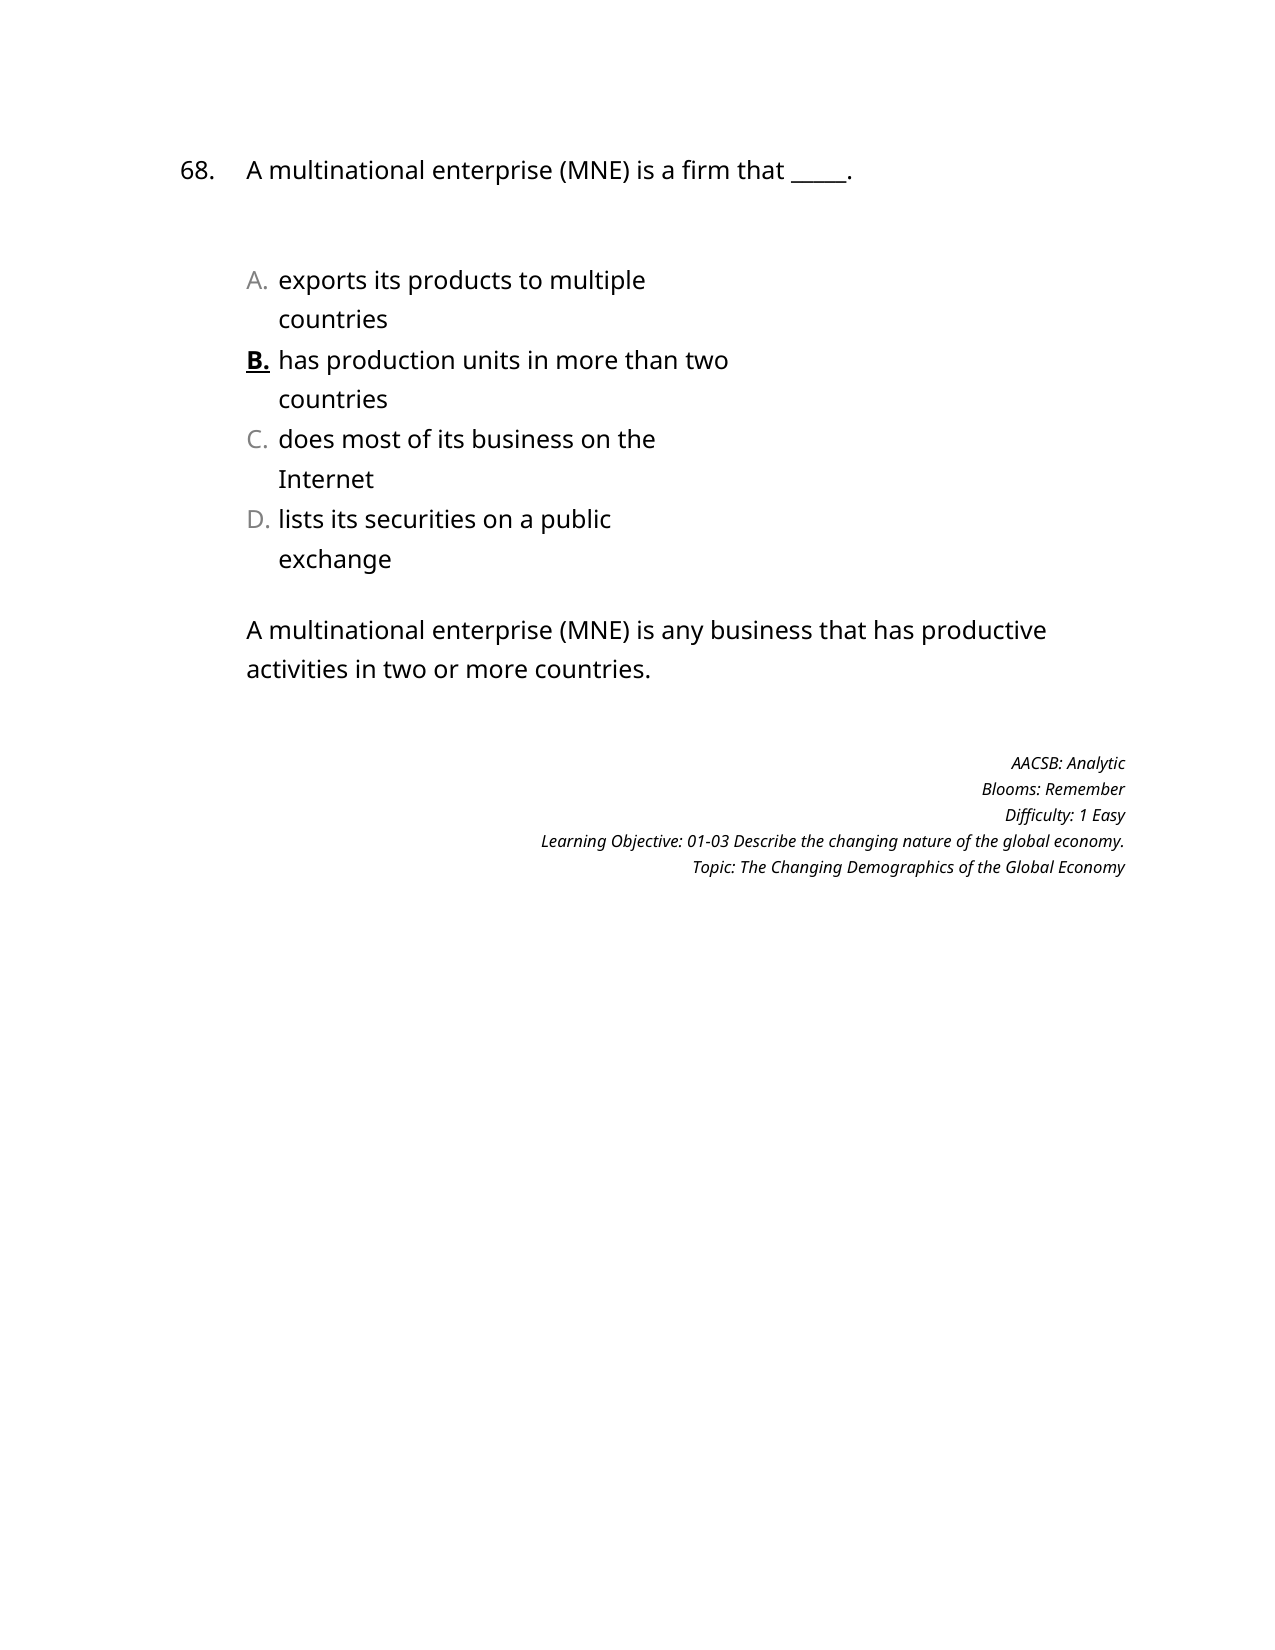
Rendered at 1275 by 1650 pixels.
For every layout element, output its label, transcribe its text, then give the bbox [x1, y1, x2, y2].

table_header 68. [180, 153, 246, 723]
table_header AACSB: Analytic Blooms: Remember Difficulty: 1 Easy Learning Objective: 01-03 Describe the changing nature of the global economy. Topic: The Changing Demographics of the Global Economy [180, 752, 1125, 915]
table_header A multinational enterprise (MNE) is a firm that _____. A multinational enterprise (MNE) is any business that has productive activities in two or more countries. [246, 153, 1125, 723]
